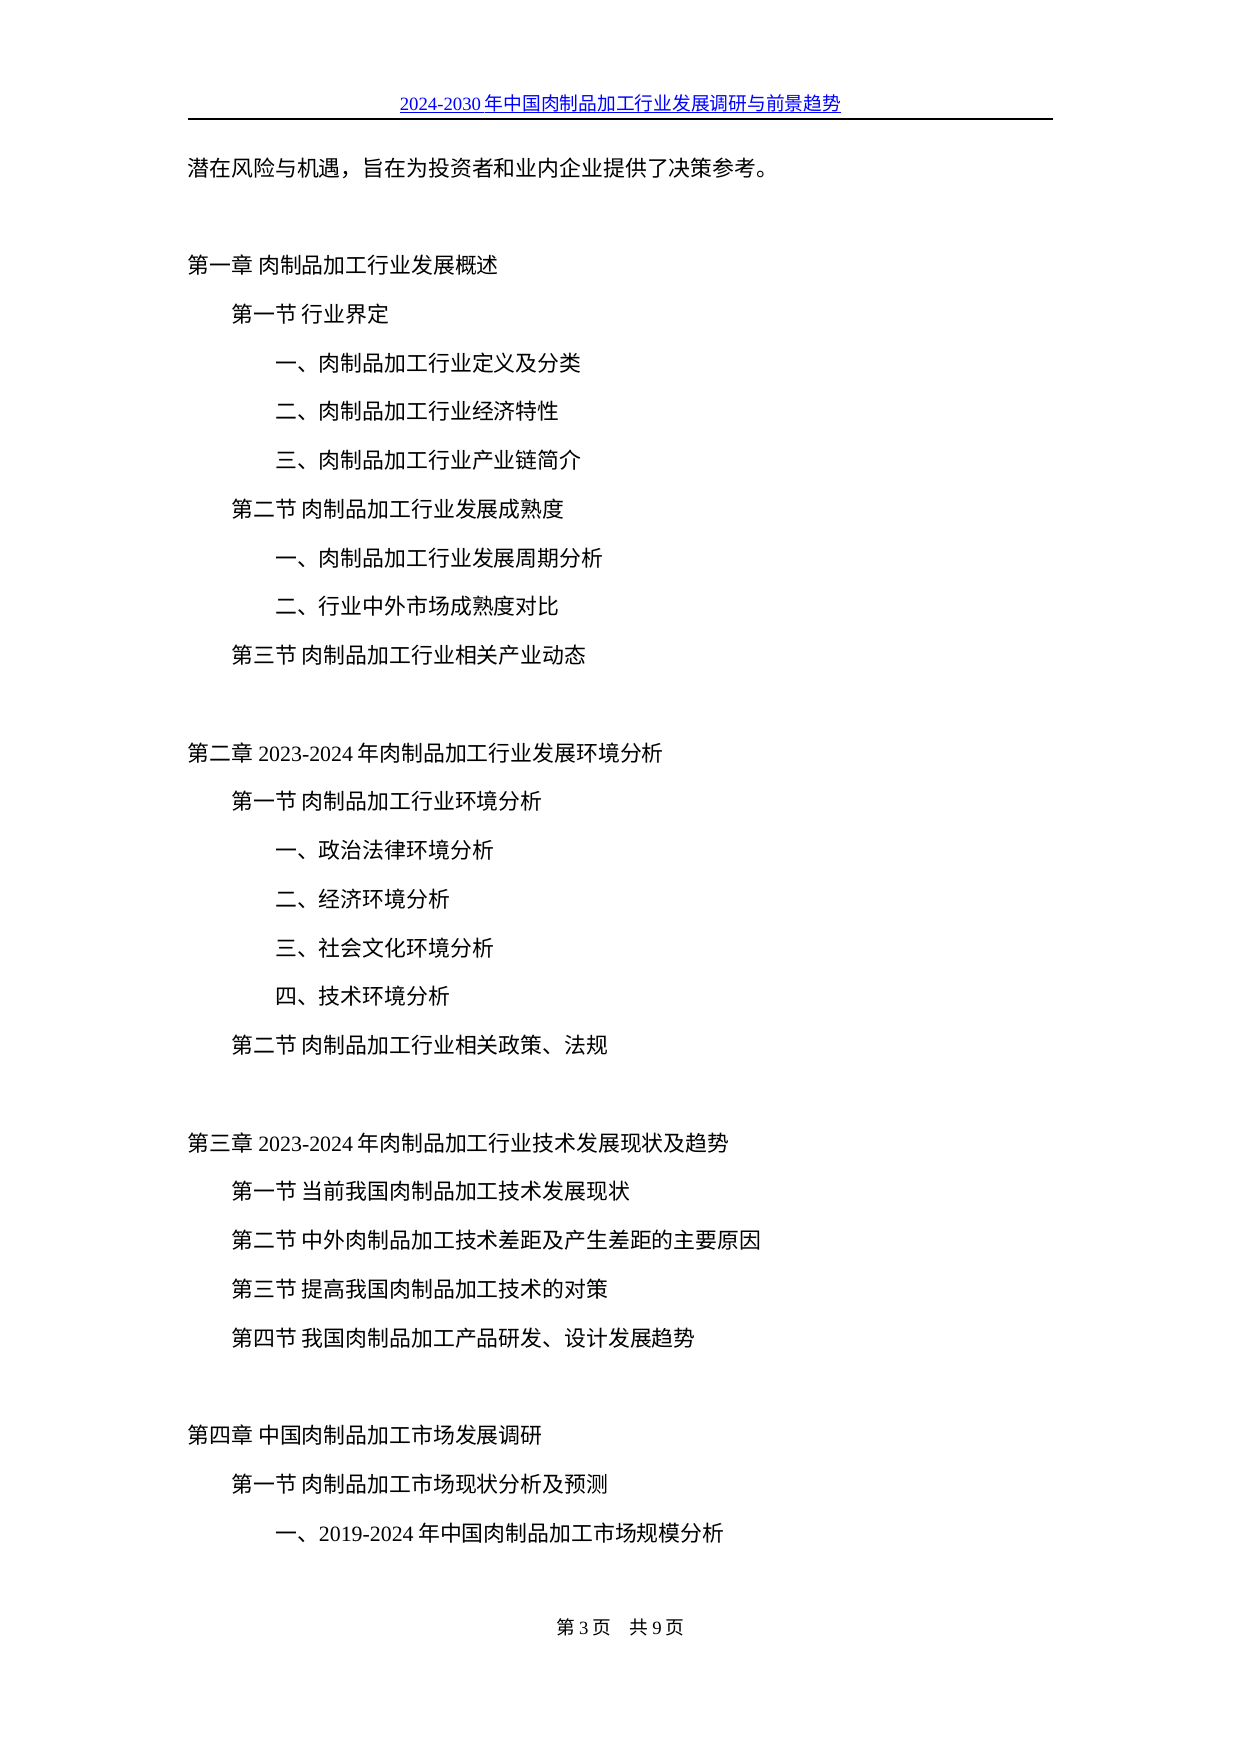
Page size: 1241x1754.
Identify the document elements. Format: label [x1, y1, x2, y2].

text [187, 150, 1053, 1548]
